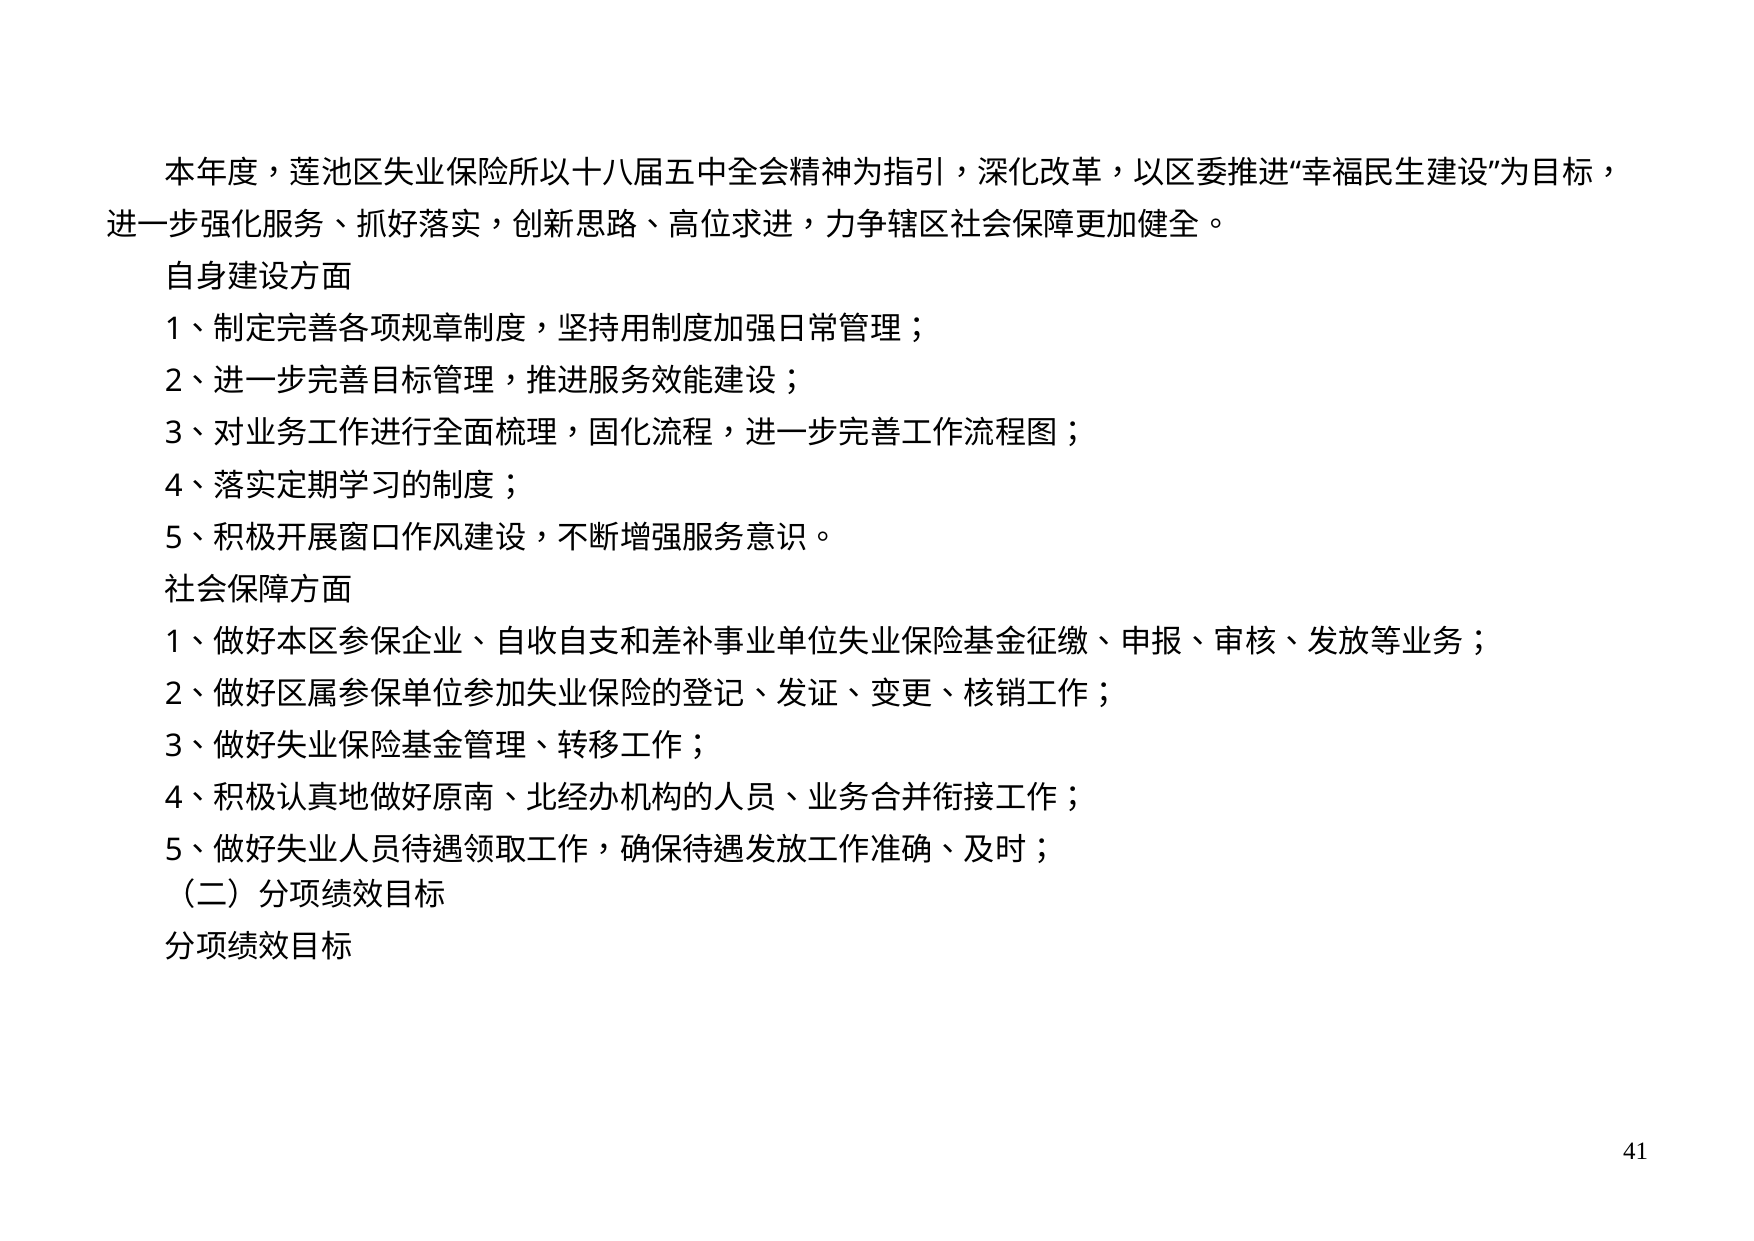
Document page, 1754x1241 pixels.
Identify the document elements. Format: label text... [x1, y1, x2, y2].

text 4、积极认真地做好原南、北经办机构的人员、业务合并衔接工作； [106, 767, 1648, 819]
text 1、制定完善各项规章制度，坚持用制度加强日常管理； [106, 298, 1648, 350]
text 4、落实定期学习的制度； [106, 454, 1648, 506]
text 1、做好本区参保企业、自收自支和差补事业单位失业保险基金征缴、申报、审核、发放等业务； [106, 611, 1648, 663]
text 社会保障方面 [106, 558, 1648, 611]
text 本年度，莲池区失业保险所以十八届五中全会精神为指引，深化改革，以区委推进“幸福民生建设”为目标，进一步强化服务、抓好落实，创新思路、高位求进，力争辖区社会保障更加健全。 [106, 142, 1648, 246]
text 5、做好失业人员待遇领取工作，确保待遇发放工作准确、及时； [106, 819, 1648, 871]
text （二）分项绩效目标 [106, 872, 1648, 914]
text 2、进一步完善目标管理，推进服务效能建设； [106, 350, 1648, 402]
text 分项绩效目标 [106, 916, 1648, 968]
text 3、做好失业保险基金管理、转移工作； [106, 715, 1648, 767]
text 2、做好区属参保单位参加失业保险的登记、发证、变更、核销工作； [106, 663, 1648, 715]
text 5、积极开展窗口作风建设，不断增强服务意识。 [106, 506, 1648, 558]
text 3、对业务工作进行全面梳理，固化流程，进一步完善工作流程图； [106, 402, 1648, 454]
text 自身建设方面 [106, 246, 1648, 298]
